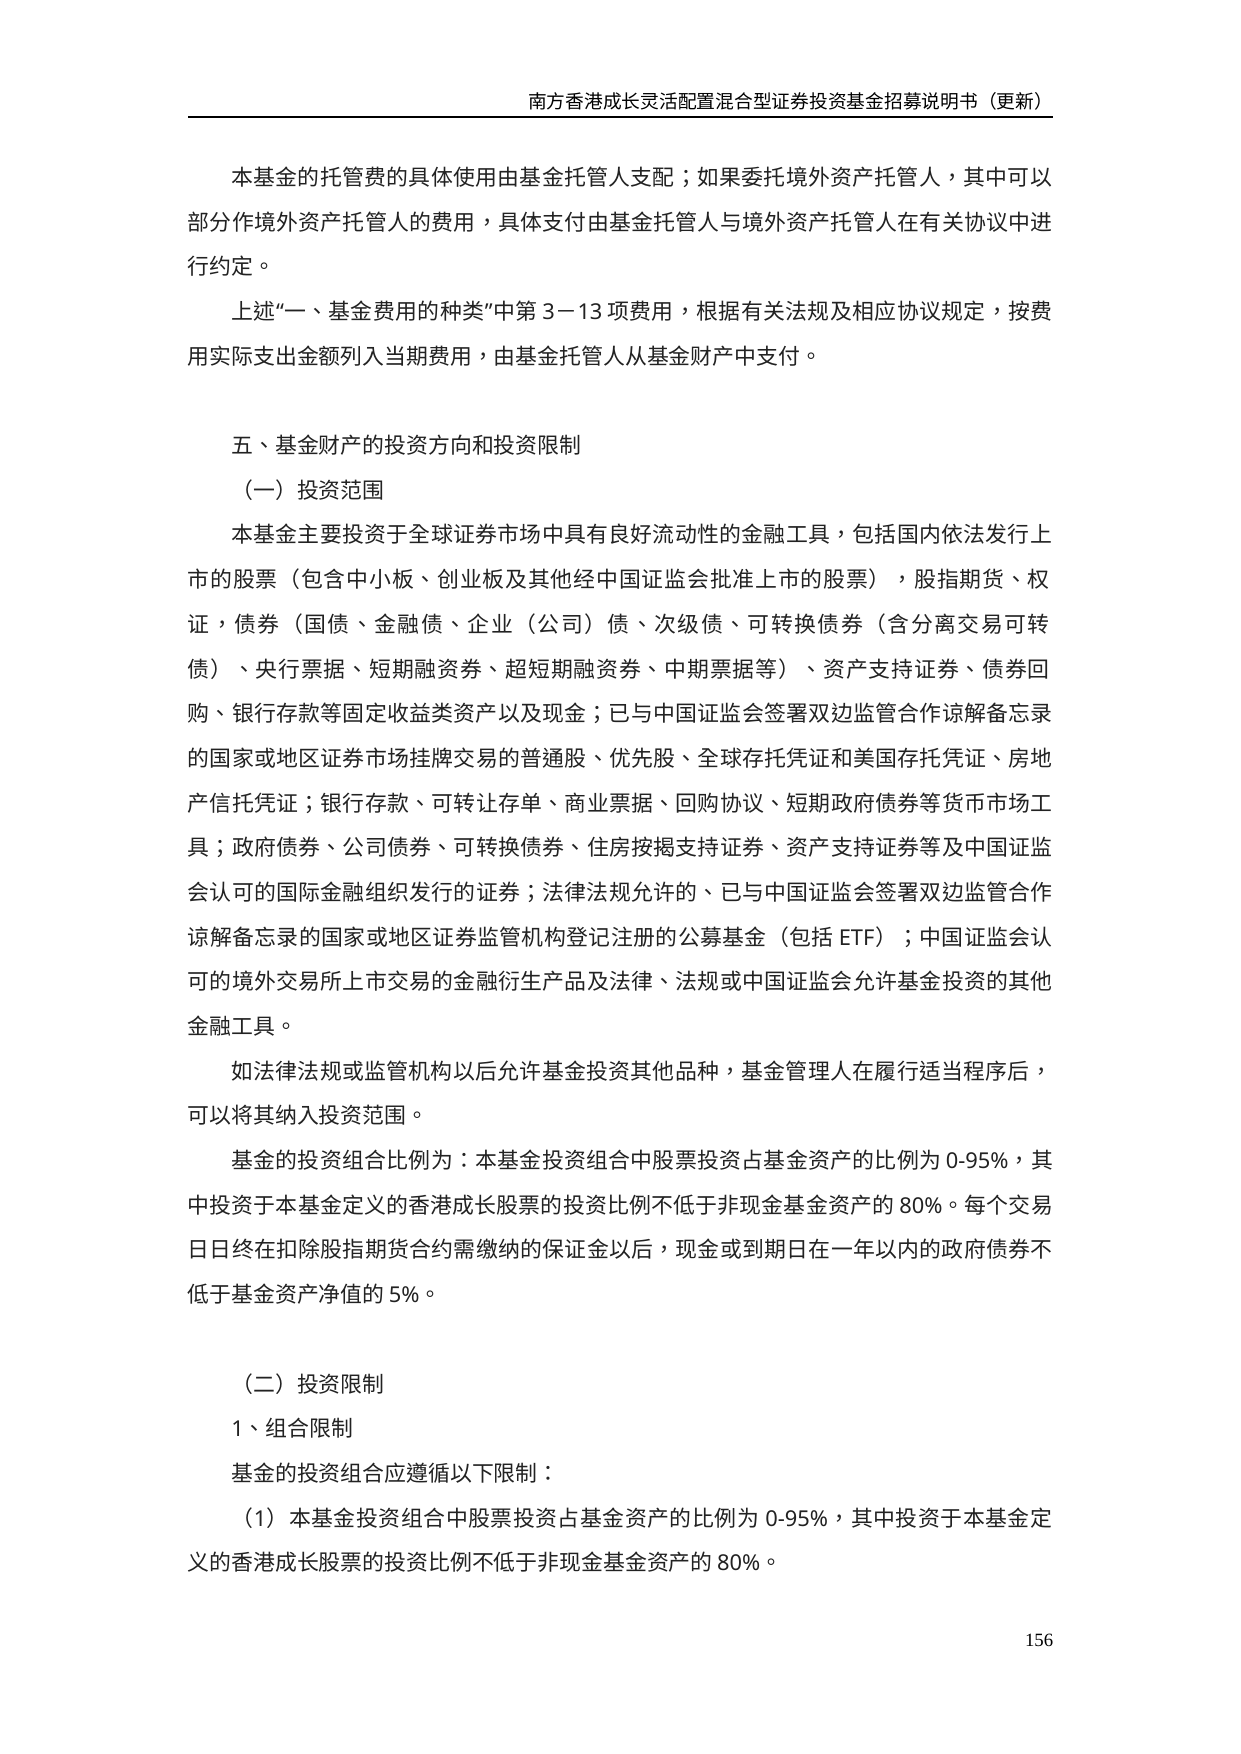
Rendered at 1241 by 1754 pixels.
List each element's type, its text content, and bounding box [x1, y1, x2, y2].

text 上述“一、基金费用的种类”中第3－13项费用，根据有关法规及相应协议规定，按费用实际支出金额列入当期费用，由基金托管人从基金财产中支付。 [187, 296, 1053, 371]
text （1）本基金投资组合中股票投资占基金资产的比例为0-95%，其中投资于本基金定义的香港成长股票的投资比例不低于非现金基金资产的80%。 [187, 1503, 1053, 1577]
text 基金的投资组合比例为：本基金投资组合中股票投资占基金资产的比例为0-95%，其中投资于本基金定义的香港成长股票的投资比例不低于非现金基金资产的80%。每个交易日日终在扣除股指期货合约需缴纳的保证金以后，现金或到期日在一年以内的政府债券不低于基金资产净值的5%。 [187, 1145, 1053, 1309]
text 五、基金财产的投资方向和投资限制 [187, 430, 1053, 460]
text 本基金的托管费的具体使用由基金托管人支配；如果委托境外资产托管人，其中可以部分作境外资产托管人的费用，具体支付由基金托管人与境外资产托管人在有关协议中进行约定。 [187, 162, 1053, 281]
text （一）投资范围 [187, 475, 1053, 504]
text （二）投资限制 [187, 1368, 1053, 1398]
text 基金的投资组合应遵循以下限制： [187, 1458, 1053, 1488]
text 本基金主要投资于全球证券市场中具有良好流动性的金融工具，包括国内依法发行上市的股票（包含中小板、创业板及其他经中国证监会批准上市的股票），股指期货、权证，债券（国债、金融债、企业（公司）债、次级债、可转换债券（含分离交易可转债）、央行票据、短期融资券、超短期融资券、中期票据等）、资产支持证券、债券回购、银行存款等固定收益类资产以及现金；已与中国证监会签署双边监管合作谅解备忘录的国家或地区证券市场挂牌交易的普通股、优先股、全球存托凭证和美国存托凭证、房地产信托凭证；银行存款、可转让存单、商业票据、回购协议、短期政府债券等货币市场工具；政府债券、公司债券、可转换债券、住房按揭支持证券、资产支持证券等及中国证监会认可的国际金融组织发行的证券；法律法规允许的、已与中国证监会签署双边监管合作谅解备忘录的国家或地区证券监管机构登记注册的公募基金（包括ETF）；中国证监会认可的境外交易所上市交易的金融衍生产品及法律、法规或中国证监会允许基金投资的其他金融工具。 [187, 519, 1053, 1041]
text 1、组合限制 [187, 1413, 1053, 1443]
text 如法律法规或监管机构以后允许基金投资其他品种，基金管理人在履行适当程序后，可以将其纳入投资范围。 [187, 1056, 1053, 1130]
